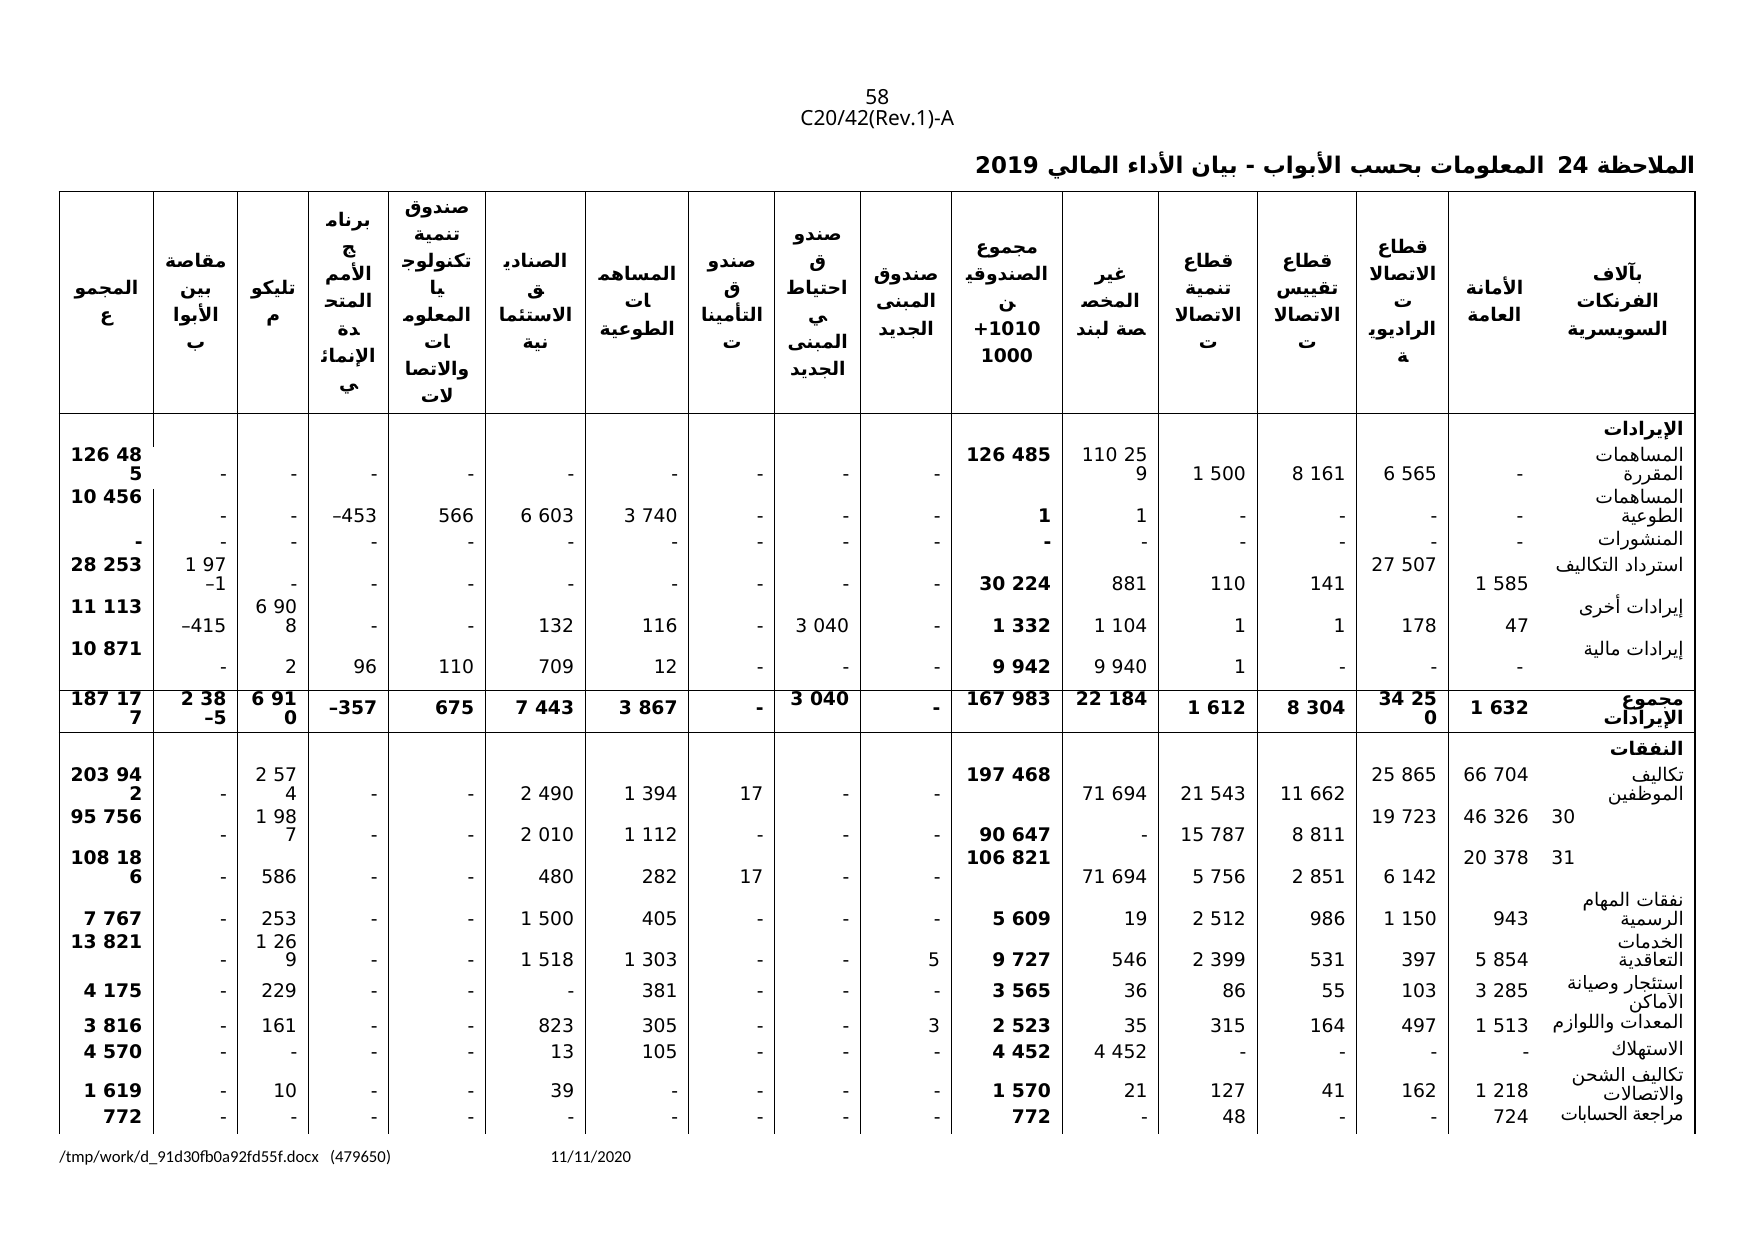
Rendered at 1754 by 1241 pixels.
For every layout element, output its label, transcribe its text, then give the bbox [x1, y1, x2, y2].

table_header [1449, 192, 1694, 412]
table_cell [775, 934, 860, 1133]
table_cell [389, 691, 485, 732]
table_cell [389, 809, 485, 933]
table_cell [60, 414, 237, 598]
text الملاحظة 24 المعلومات بحسب الأبواب - بيان الأداء المالي 2019 [1484, 157, 1695, 178]
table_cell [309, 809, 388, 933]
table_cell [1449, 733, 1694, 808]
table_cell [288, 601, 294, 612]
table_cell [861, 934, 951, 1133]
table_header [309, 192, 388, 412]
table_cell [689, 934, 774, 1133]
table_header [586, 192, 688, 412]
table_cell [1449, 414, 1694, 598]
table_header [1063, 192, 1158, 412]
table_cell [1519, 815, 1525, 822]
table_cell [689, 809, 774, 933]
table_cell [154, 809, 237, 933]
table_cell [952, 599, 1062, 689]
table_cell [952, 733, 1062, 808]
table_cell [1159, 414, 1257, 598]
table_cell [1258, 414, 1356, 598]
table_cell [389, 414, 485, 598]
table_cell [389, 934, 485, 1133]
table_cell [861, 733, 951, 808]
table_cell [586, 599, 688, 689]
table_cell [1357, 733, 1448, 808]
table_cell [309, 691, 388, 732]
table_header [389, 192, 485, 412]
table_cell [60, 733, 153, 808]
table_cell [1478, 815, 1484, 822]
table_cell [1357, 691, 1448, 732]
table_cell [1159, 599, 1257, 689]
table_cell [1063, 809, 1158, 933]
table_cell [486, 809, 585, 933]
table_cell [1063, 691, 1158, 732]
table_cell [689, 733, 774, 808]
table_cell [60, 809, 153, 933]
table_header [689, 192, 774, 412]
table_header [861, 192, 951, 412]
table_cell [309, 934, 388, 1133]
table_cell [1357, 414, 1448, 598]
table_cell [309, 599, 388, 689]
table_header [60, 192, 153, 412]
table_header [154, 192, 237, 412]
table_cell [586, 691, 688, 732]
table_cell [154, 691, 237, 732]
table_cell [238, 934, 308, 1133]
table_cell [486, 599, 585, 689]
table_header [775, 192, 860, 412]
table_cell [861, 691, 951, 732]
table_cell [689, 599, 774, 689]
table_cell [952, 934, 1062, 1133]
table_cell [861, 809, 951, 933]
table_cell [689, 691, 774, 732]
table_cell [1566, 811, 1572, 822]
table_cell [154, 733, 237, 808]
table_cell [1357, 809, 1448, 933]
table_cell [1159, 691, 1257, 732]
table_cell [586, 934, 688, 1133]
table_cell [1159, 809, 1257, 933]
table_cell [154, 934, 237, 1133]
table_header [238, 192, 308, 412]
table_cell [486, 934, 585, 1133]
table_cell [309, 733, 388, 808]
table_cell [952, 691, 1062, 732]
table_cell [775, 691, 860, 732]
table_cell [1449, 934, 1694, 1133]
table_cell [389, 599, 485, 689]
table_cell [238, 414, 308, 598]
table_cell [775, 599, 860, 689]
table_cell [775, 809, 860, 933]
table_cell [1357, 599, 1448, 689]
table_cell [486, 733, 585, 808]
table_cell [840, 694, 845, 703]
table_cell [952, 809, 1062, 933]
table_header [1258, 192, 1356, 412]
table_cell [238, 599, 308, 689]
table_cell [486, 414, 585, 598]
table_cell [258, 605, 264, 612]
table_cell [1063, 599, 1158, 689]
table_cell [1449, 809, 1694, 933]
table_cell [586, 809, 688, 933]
text الملاحظة 24 المعلومات بحسب الأبواب - بيان الأداء المالي 2019 [59, 157, 1493, 178]
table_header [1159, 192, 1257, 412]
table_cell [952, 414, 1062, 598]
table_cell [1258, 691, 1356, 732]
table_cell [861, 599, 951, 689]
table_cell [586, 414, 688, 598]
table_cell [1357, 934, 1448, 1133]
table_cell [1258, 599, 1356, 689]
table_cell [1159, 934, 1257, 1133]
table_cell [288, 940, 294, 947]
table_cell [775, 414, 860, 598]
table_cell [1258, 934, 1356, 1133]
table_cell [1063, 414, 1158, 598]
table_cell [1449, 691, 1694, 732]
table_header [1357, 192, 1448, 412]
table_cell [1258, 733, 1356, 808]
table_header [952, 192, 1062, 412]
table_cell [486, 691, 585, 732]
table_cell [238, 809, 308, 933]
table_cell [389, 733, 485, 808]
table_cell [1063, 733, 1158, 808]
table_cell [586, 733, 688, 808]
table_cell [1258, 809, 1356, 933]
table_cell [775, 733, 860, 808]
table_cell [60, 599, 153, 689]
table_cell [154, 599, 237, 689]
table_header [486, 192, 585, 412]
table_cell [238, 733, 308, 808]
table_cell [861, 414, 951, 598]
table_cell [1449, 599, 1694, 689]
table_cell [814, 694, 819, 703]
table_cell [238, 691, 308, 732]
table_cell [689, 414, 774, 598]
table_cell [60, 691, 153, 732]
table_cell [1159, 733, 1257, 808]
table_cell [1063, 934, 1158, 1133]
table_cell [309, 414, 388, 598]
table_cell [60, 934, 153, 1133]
